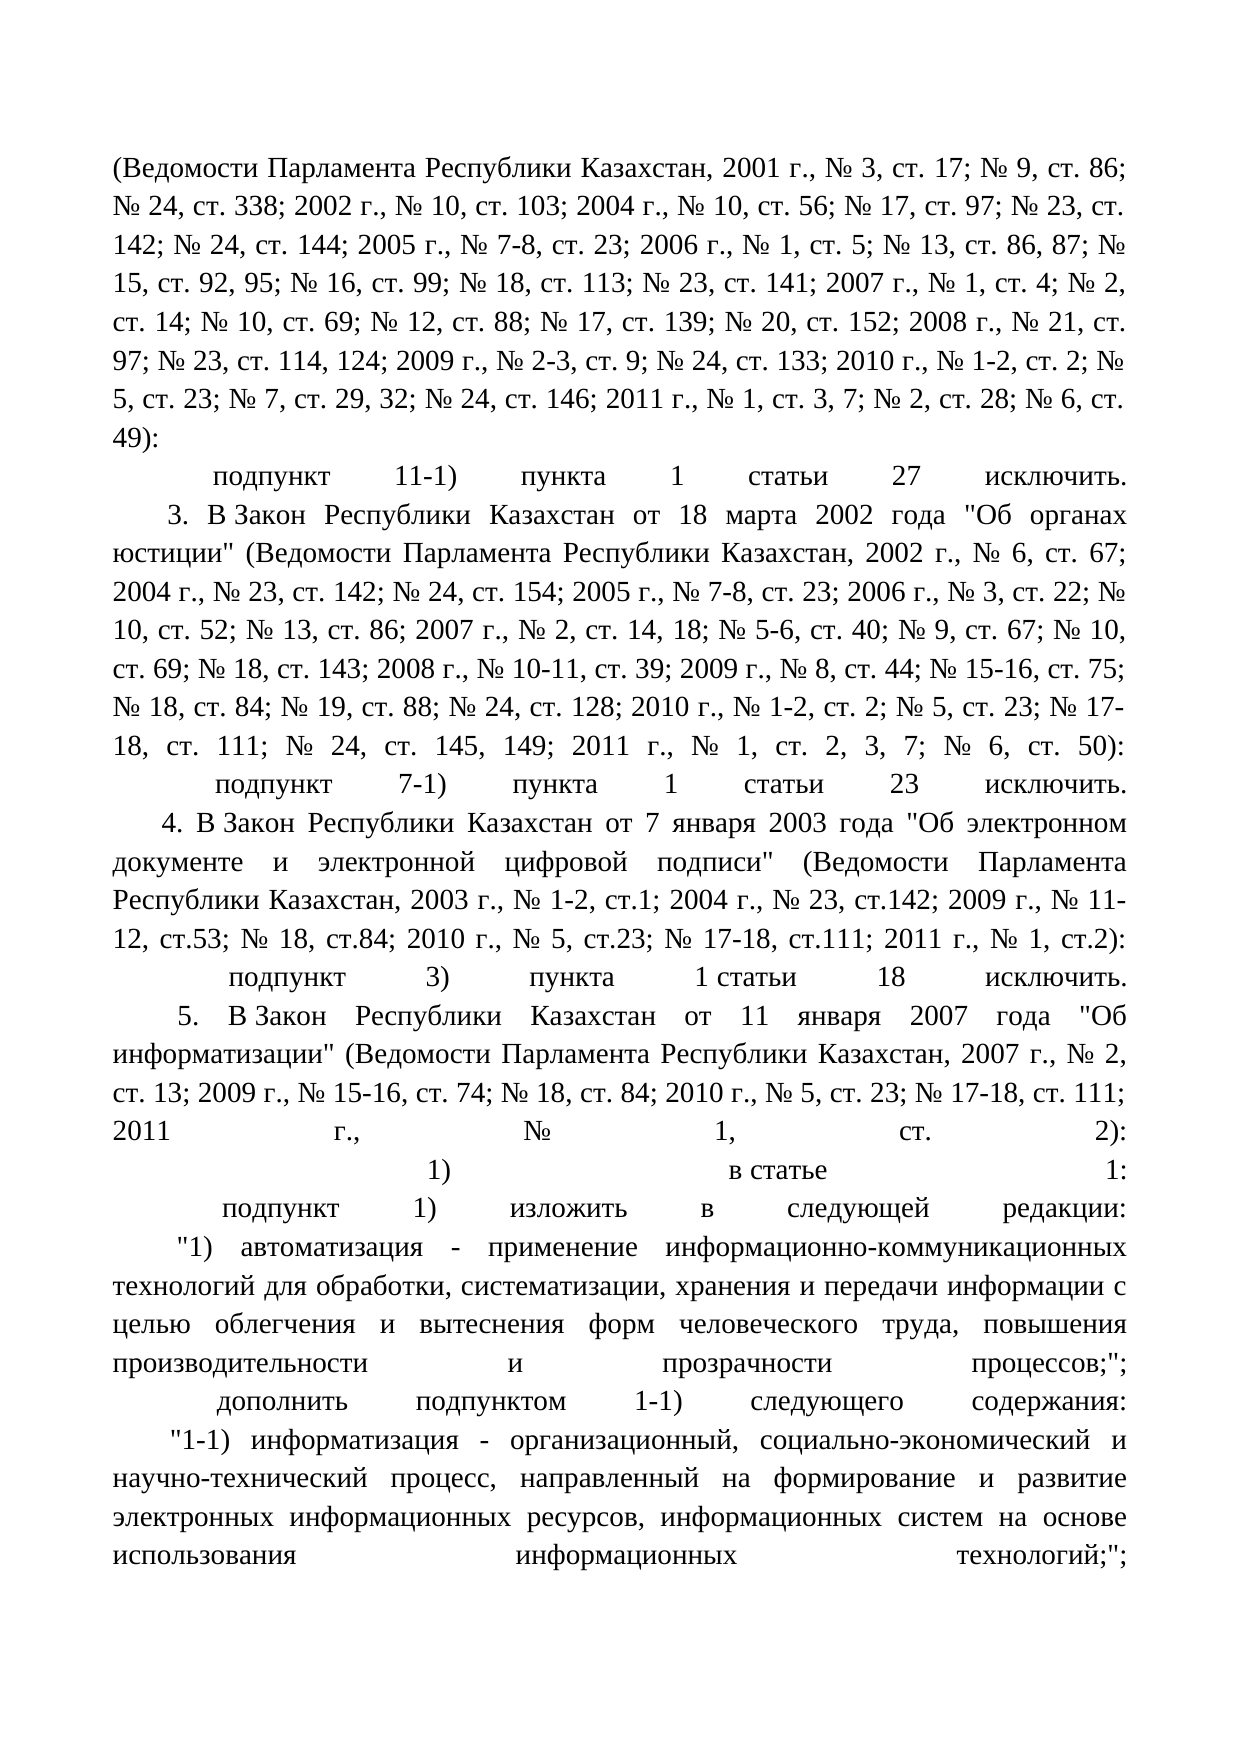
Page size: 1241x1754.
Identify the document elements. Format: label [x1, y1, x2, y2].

text [112, 150, 1128, 1571]
